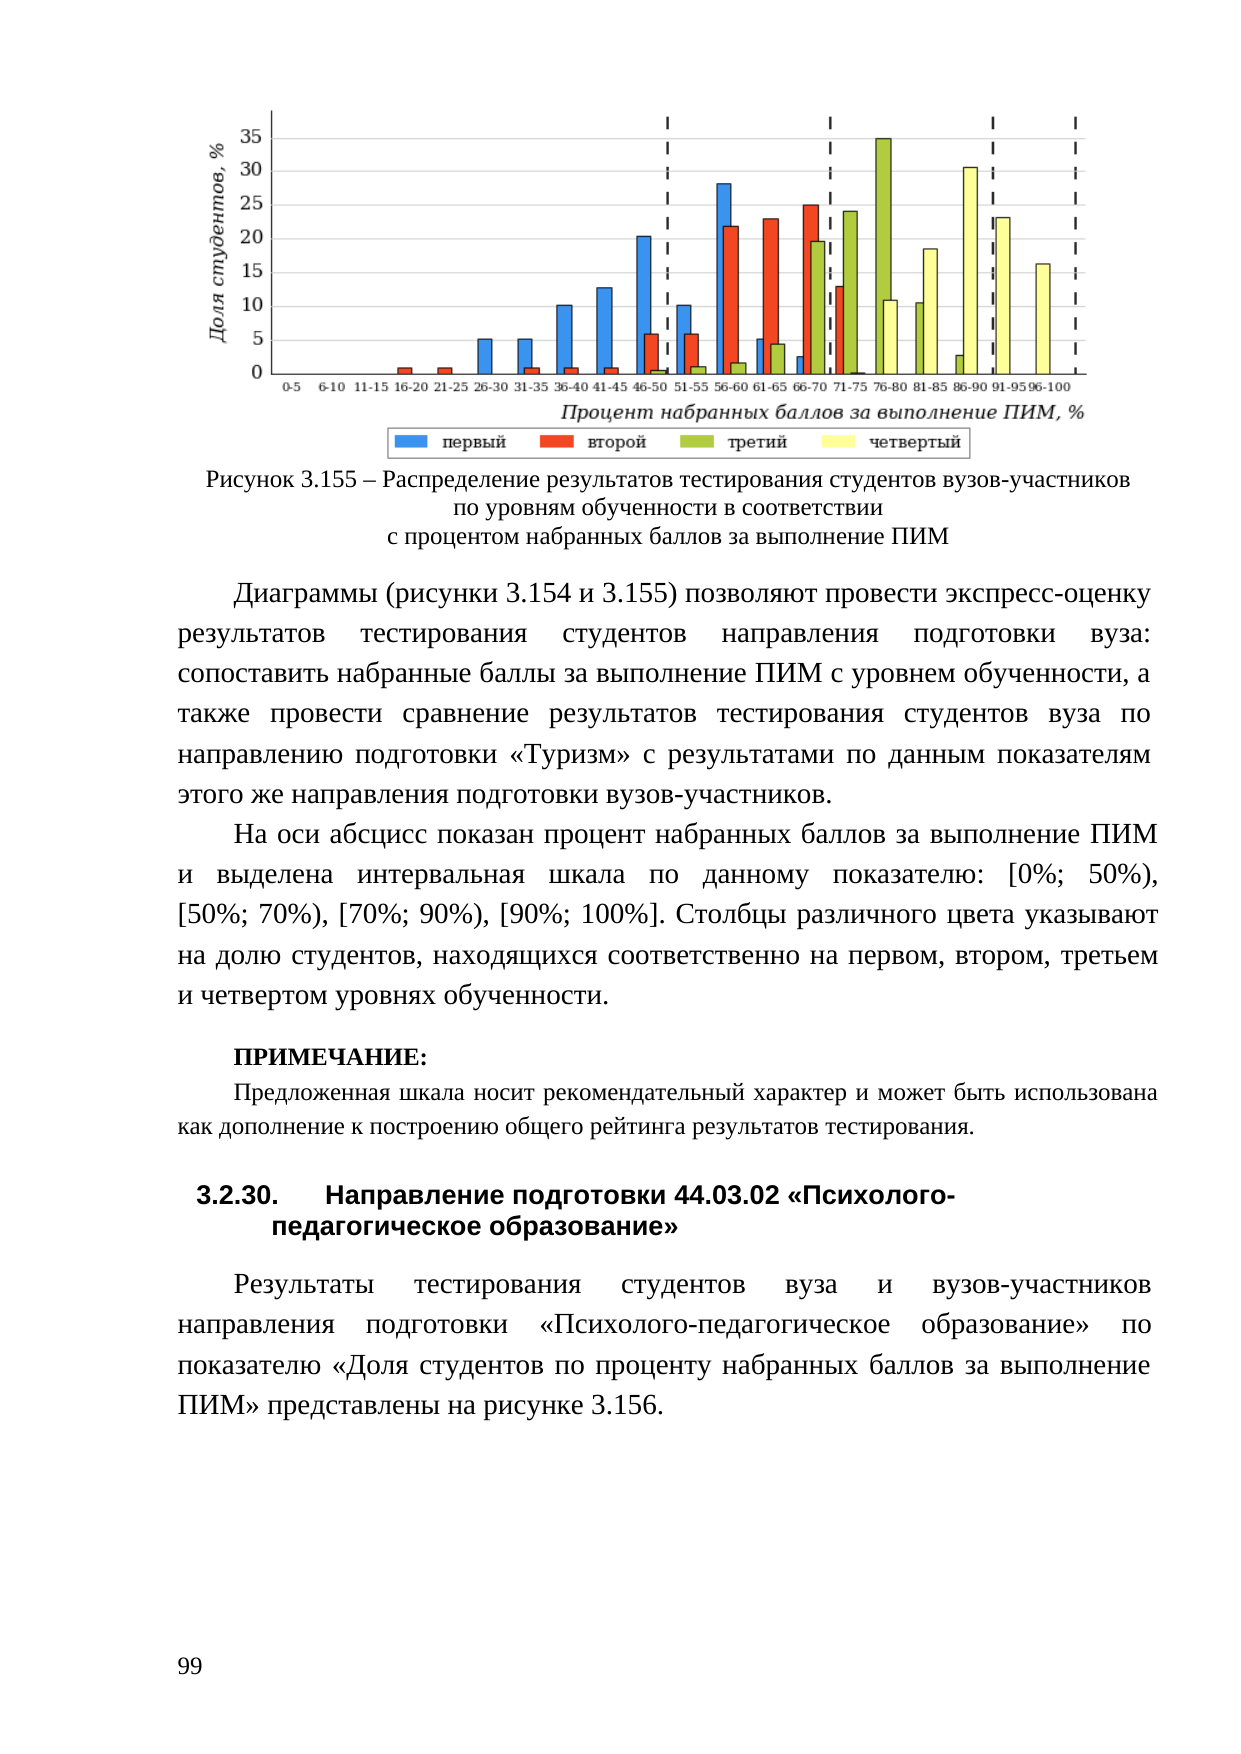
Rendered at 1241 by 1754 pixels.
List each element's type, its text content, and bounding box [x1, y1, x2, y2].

text ПРИМЕЧАНИЕ: [177, 1042, 1159, 1071]
text Предложенная шкала носит рекомендательный характер и может быть использована как дополнение к построению общего рейтинга результатов тестирования. [177, 1077, 1159, 1140]
text На оси абсцисс показан процент набранных баллов за выполнение ПИМ и выделена интервальная шкала по данному показателю: [0%; 50%), [50%; 70%), [70%; 90%), [90%; 100%]. Столбцы различного цвета указывают на долю студентов, находящихся соответственно на первом, втором, третьем и четвертом уровнях обученности. [177, 816, 1159, 1011]
text Диаграммы (рисунки 3.154 и 3.155) позволяют провести экспресс-оценку результатов тестирования студентов направления подготовки вуза: сопоставить набранные баллы за выполнение ПИМ с уровнем обученности, а также провести сравнение результатов тестирования студентов вуза по направлению подготовки «Туризм» с результатами по данным показателям этого же направления подготовки вузов-участников. [177, 575, 1152, 809]
subtitle Направление подготовки 44.03.02 «Психолого-педагогическое образование» [196, 1179, 1152, 1241]
picture [196, 88, 1142, 464]
text Результаты тестирования студентов вуза и вузов-участников направления подготовки «Психолого-педагогическое образование» по показателю «Доля студентов по проценту набранных баллов за выполнение ПИМ» представлены на рисунке 3.156. [177, 1266, 1152, 1421]
